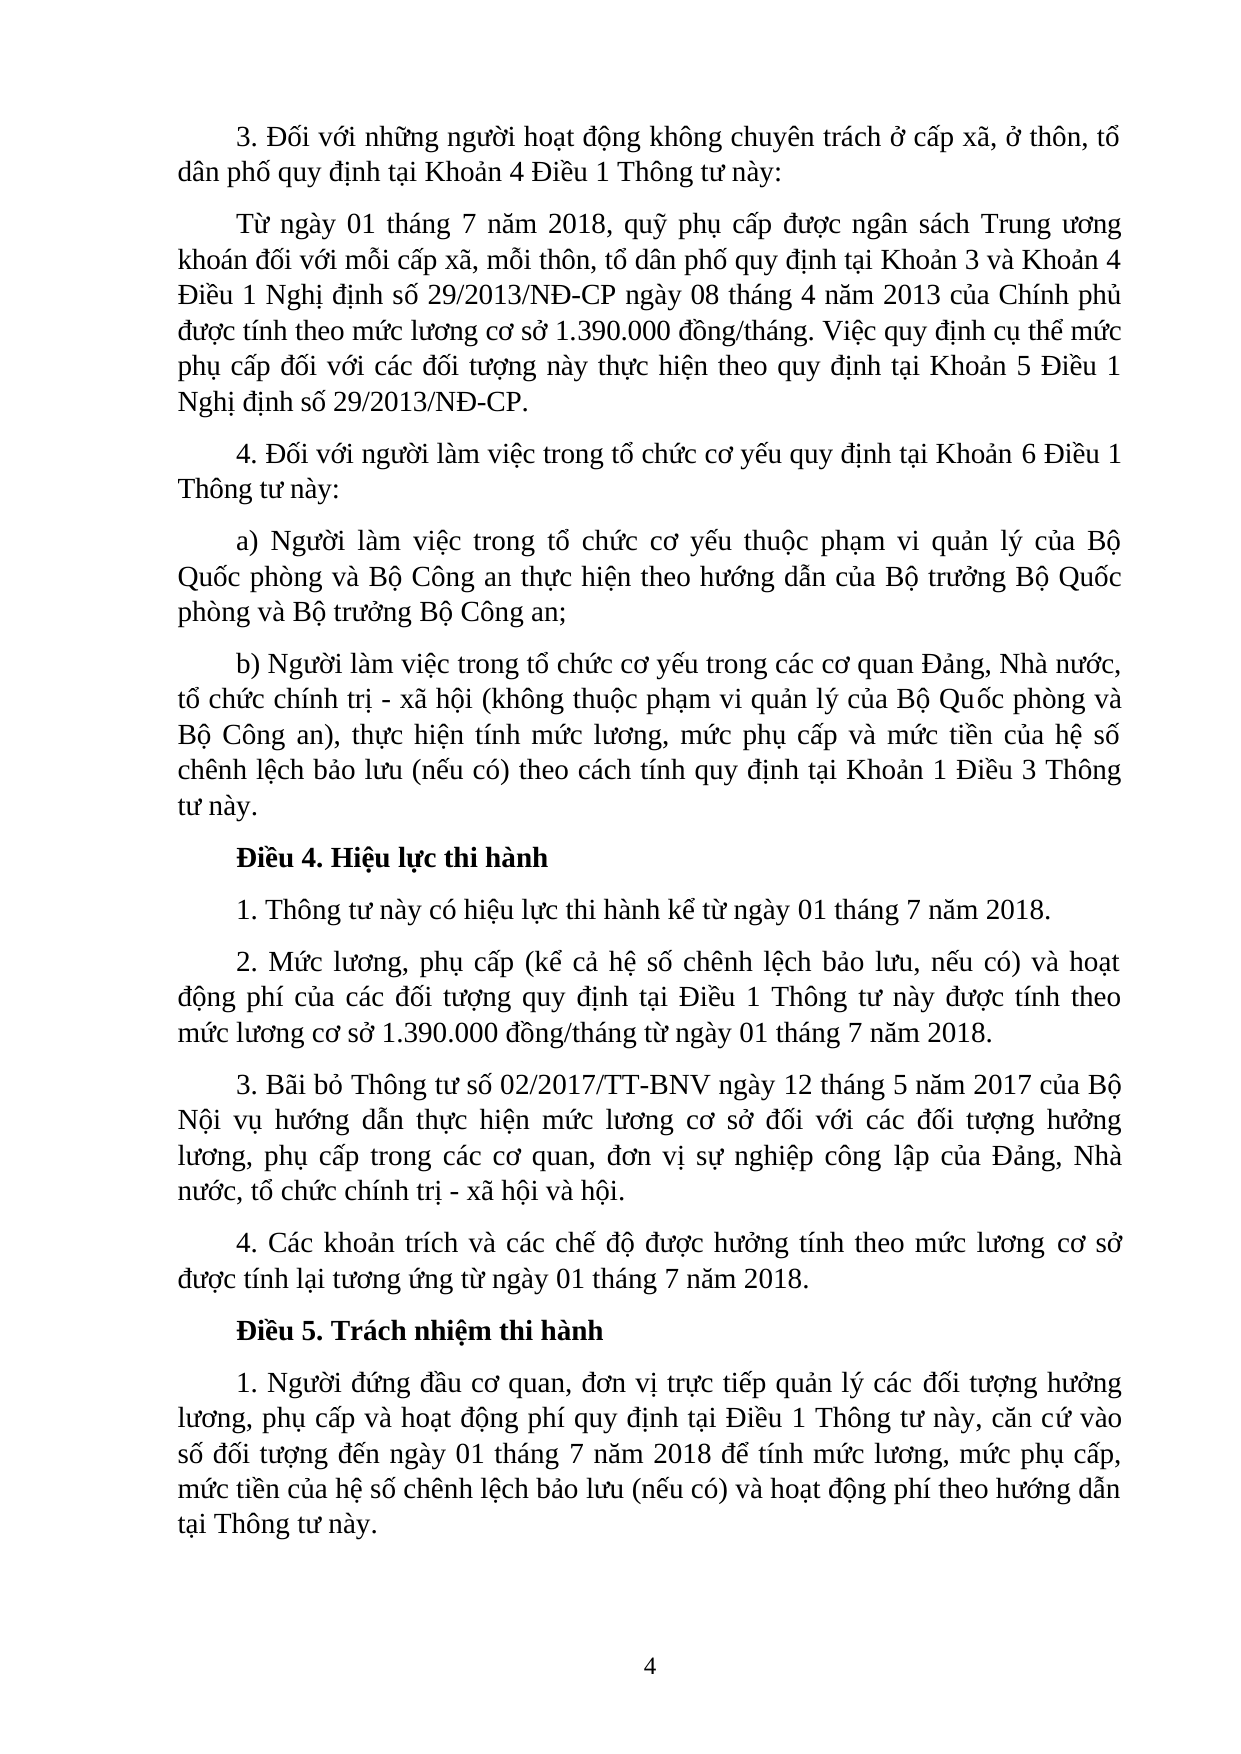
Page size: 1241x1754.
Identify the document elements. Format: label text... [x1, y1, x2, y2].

text 4. Các khoản trích và các chế độ được hưởng tính theo mức lương cơ sở được tính lại tương ứng từ ngày 01 tháng 7 năm 2018. [177, 1224, 1122, 1295]
text 1. Người đứng đầu cơ quan, đơn vị trực tiếp quản lý các đối tượng hưởng lương, phụ cấp và hoạt động phí quy định tại Điều 1 Thông tư này, căn cứ vào số đối tượng đến ngày 01 tháng 7 năm 2018 để tính mức lương, mức phụ cấp, mức tiền của hệ số chênh lệch bảo lưu (nếu có) và hoạt động phí theo hướng dẫn tại Thông tư này. [177, 1364, 1122, 1541]
text 3. Bãi bỏ Thông tư số 02/2017/TT-BNV ngày 12 tháng 5 năm 2017 của Bộ Nội vụ hướng dẫn thực hiện mức lương cơ sở đối với các đối tượng hưởng lương, phụ cấp trong các cơ quan, đơn vị sự nghiệp công lập của Đảng, Nhà nước, tổ chức chính trị - xã hội và hội. [177, 1066, 1122, 1208]
text 2. Mức lương, phụ cấp (kể cả hệ số chênh lệch bảo lưu, nếu có) và hoạt động phí của các đối tượng quy định tại Điều 1 Thông tư này được tính theo mức lương cơ sở 1.390.000 đồng/tháng từ ngày 01 tháng 7 năm 2018. [177, 943, 1122, 1049]
text a) Người làm việc trong tổ chức cơ yếu thuộc phạm vi quản lý của Bộ Quốc phòng và Bộ Công an thực hiện theo hướng dẫn của Bộ trưởng Bộ Quốc phòng và Bộ trưởng Bộ Công an; [177, 522, 1122, 628]
text Điều 5. Trách nhiệm thi hành [177, 1312, 1122, 1347]
text Điều 4. Hiệu lực thi hành [177, 839, 1122, 874]
text Từ ngày 01 tháng 7 năm 2018, quỹ phụ cấp được ngân sách Trung ương khoán đối với mỗi cấp xã, mỗi thôn, tổ dân phố quy định tại Khoản 3 và Khoản 4 Điều 1 Nghị định số 29/2013/NĐ-CP ngày 08 tháng 4 năm 2013 của Chính phủ được tính theo mức lương cơ sở 1.390.000 đồng/tháng. Việc quy định cụ thể mức phụ cấp đối với các đối tượng này thực hiện theo quy định tại Khoản 5 Điều 1 Nghị định số 29/2013/NĐ-CP. [177, 206, 1122, 418]
text 4. Đối với người làm việc trong tổ chức cơ yếu quy định tại Khoản 6 Điều 1 Thông tư này: [177, 435, 1122, 506]
text 3. Đối với những người hoạt động không chuyên trách ở cấp xã, ở thôn, tổ dân phố quy định tại Khoản 4 Điều 1 Thông tư này: [177, 118, 1122, 189]
text b) Người làm việc trong tổ chức cơ yếu trong các cơ quan Đảng, Nhà nước, tổ chức chính trị - xã hội (không thuộc phạm vi quản lý của Bộ Quốc phòng và Bộ Công an), thực hiện tính mức lương, mức phụ cấp và mức tiền của hệ số chênh lệch bảo lưu (nếu có) theo cách tính quy định tại Khoản 1 Điều 3 Thông tư này. [177, 645, 1122, 822]
text 1. Thông tư này có hiệu lực thi hành kể từ ngày 01 tháng 7 năm 2018. [177, 891, 1122, 926]
